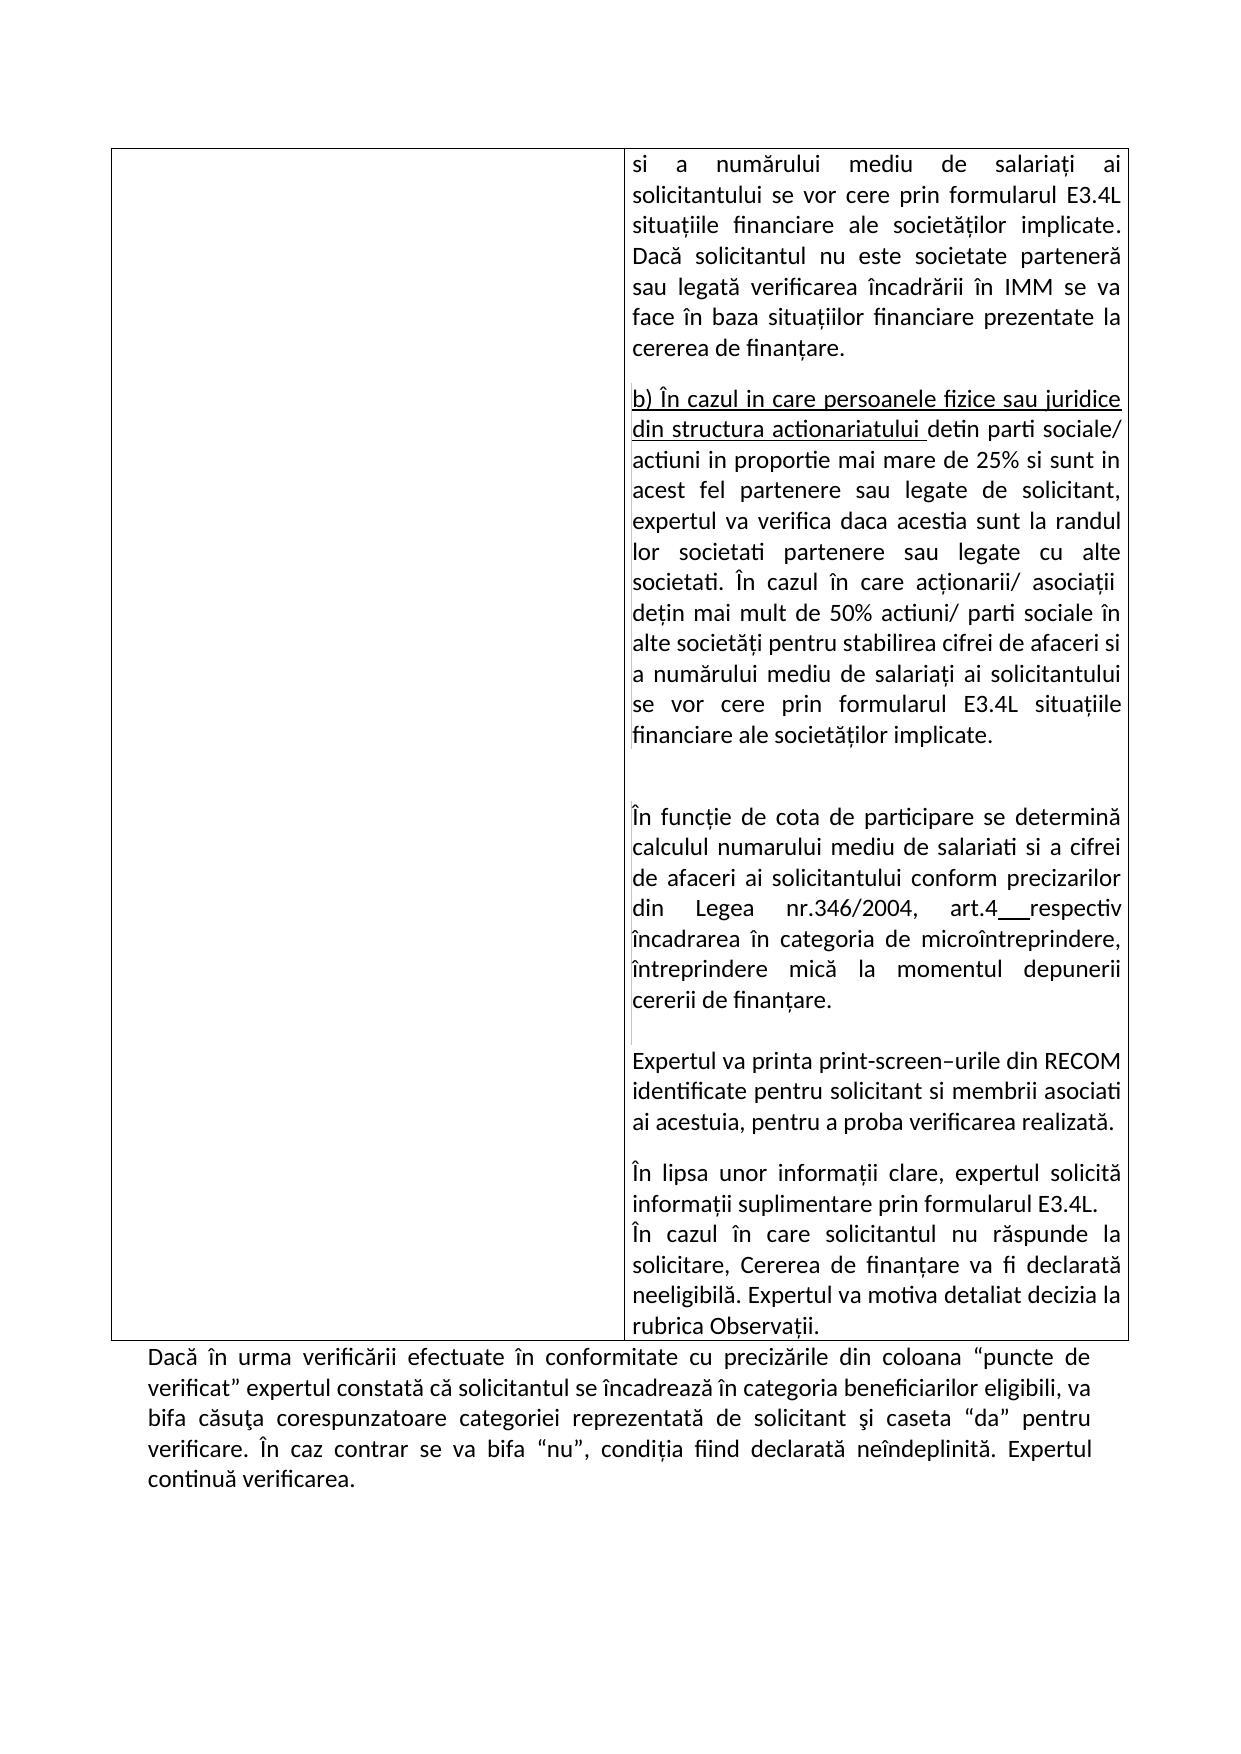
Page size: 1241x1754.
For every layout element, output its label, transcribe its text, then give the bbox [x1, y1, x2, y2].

text Dacă în urma verificării efectuate în conformitate cu precizările din coloana “puncte de verificat” expertul constată că solicitantul se încadrează în categoria beneficiarilor eligibili, va bifa căsuţa corespunzatoare categoriei reprezentată de solicitant şi caseta “da” pentru verificare. În caz contrar se va bifa “nu”, condiția fiind declarată neîndeplinită. Expertul continuă verificarea. [148, 1341, 1093, 1494]
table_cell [112, 149, 624, 1340]
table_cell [625, 149, 1128, 1340]
